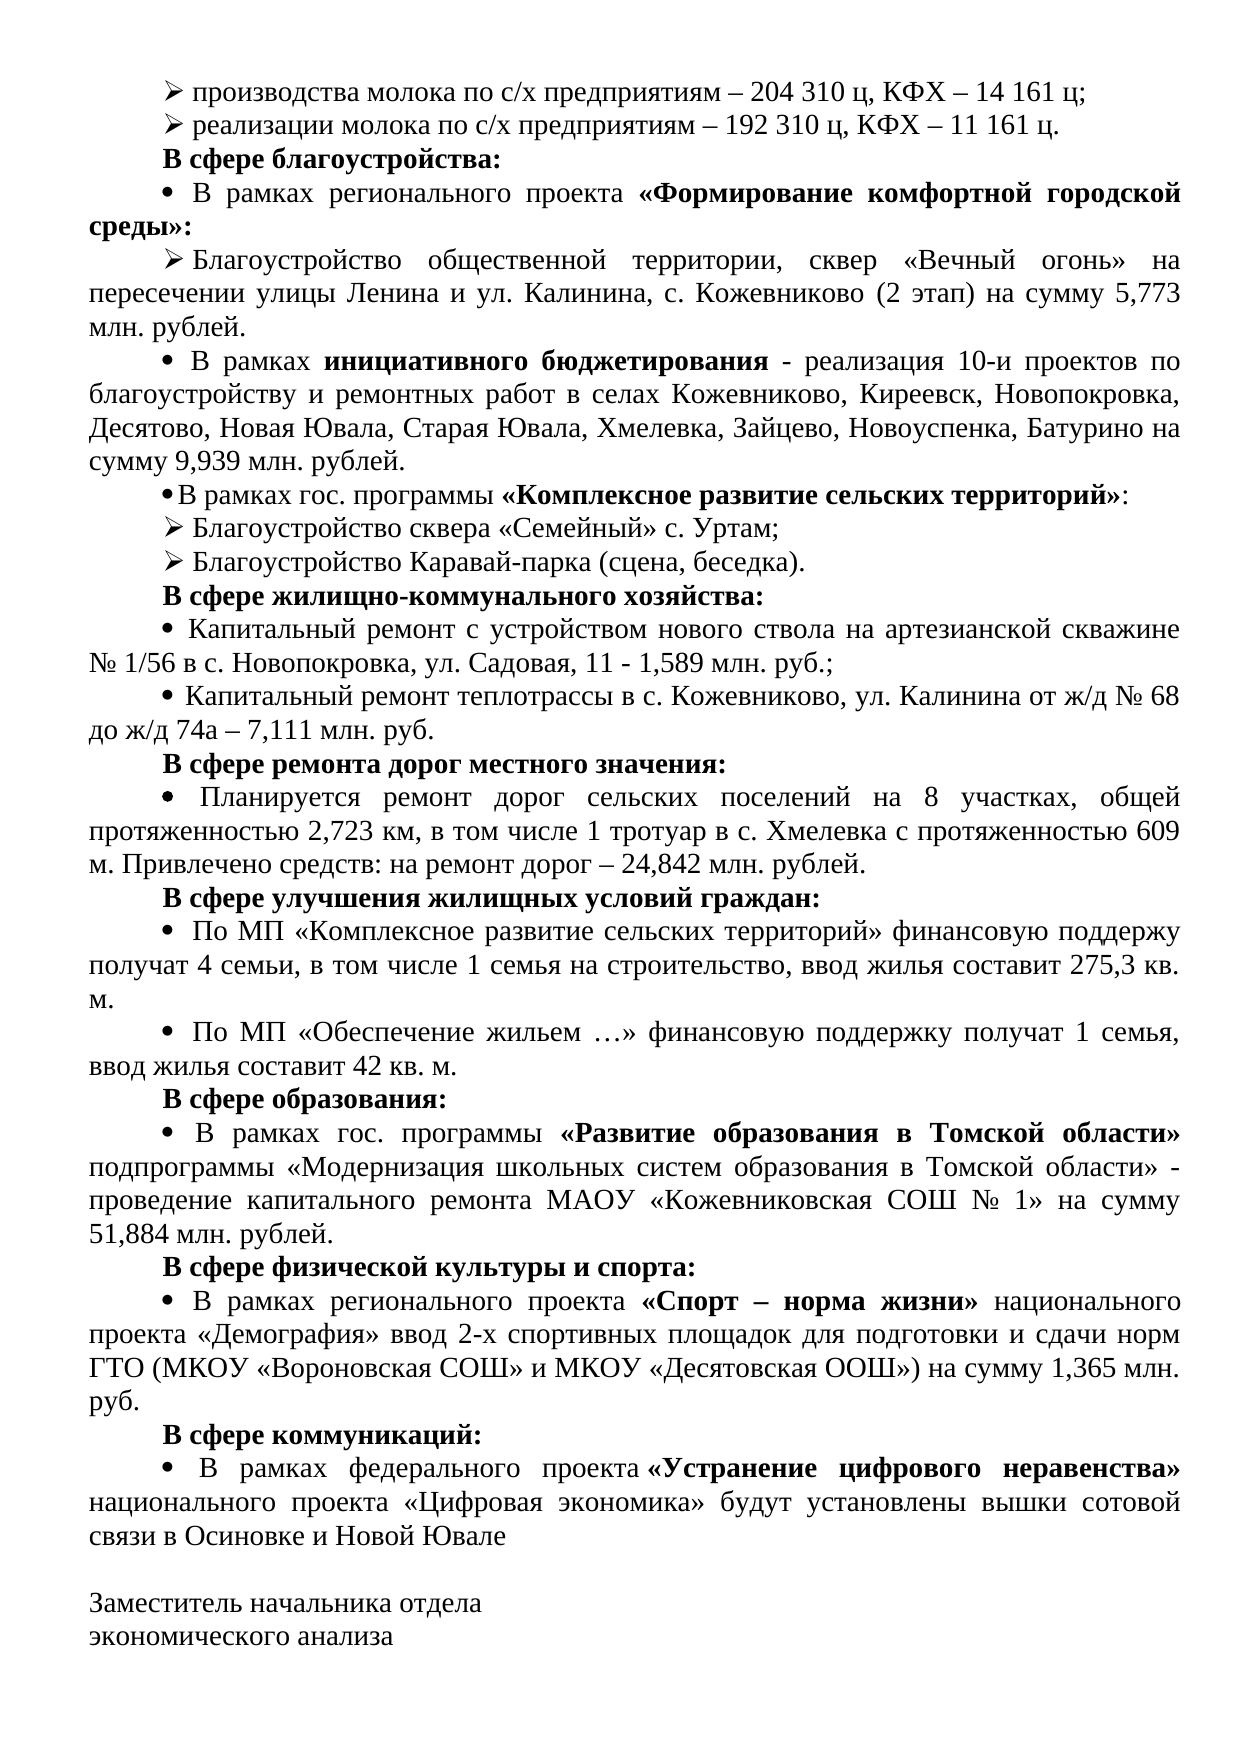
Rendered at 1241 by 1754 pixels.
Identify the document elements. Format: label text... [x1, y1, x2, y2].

text В сфере образования: [89, 1081, 1181, 1115]
list Благоустройство сквера «Семейный» с. Уртам; [89, 511, 1181, 544]
list Капитальный ремонт с устройством нового ствола на артезианской скважине № 1/56 в с. Новопокровка, ул. Садовая, 11 - 1,589 млн. руб.; [89, 611, 1181, 678]
text В сфере физической культуры и спорта: [89, 1249, 1181, 1283]
list В рамках гос. программы «Развитие образования в Томской области» подпрограммы «Модернизация школьных систем образования в Томской области» - проведение капитального ремонта МАОУ «Кожевниковская СОШ № 1» на сумму 51,884 млн. рублей. [89, 1115, 1181, 1249]
text экономического анализа [89, 1618, 1181, 1652]
list В рамках регионального проекта «Формирование комфортной городской среды»: [89, 175, 1181, 242]
list В рамках регионального проекта «Спорт – норма жизни» национального проекта «Демография» ввод 2-х спортивных площадок для подготовки и сдачи норм ГТО (МКОУ «Вороновская СОШ» и МКОУ «Десятовская ООШ») на сумму 1,365 млн. руб. [89, 1283, 1181, 1417]
list Благоустройство общественной территории, сквер «Вечный огонь» на пересечении улицы Ленина и ул. Калинина, с. Кожевниково (2 этап) на сумму 5,773 млн. рублей. [89, 242, 1181, 343]
text В сфере благоустройства: [89, 141, 1181, 175]
list производства молока по с/х предприятиям – 204 310 ц, КФХ – 14 161 ц; [89, 74, 1181, 107]
text В сфере улучшения жилищных условий граждан: [89, 880, 1181, 913]
list Благоустройство Каравай-парка (сцена, беседка). [89, 544, 1181, 578]
list По МП «Комплексное развитие сельских территорий» финансовую поддержу получат 4 семьи, в том числе 1 семья на строительство, ввод жилья составит 275,3 кв. м. [89, 913, 1181, 1014]
list В рамках федерального проекта «Устранение цифрового неравенства» национального проекта «Цифровая экономика» будут установлены вышки сотовой связи в Осиновке и Новой Ювале [89, 1451, 1181, 1551]
text В сфере жилищно-коммунального хозяйства: [89, 578, 1181, 611]
list По МП «Обеспечение жильем …» финансовую поддержку получат 1 семья, ввод жилья составит 42 кв. м. [89, 1014, 1181, 1081]
list В рамках инициативного бюджетирования - реализация 10-и проектов по благоустройству и ремонтных работ в селах Кожевниково, Киреевск, Новопокровка, Десятово, Новая Ювала, Старая Ювала, Хмелевка, Зайцево, Новоуспенка, Батурино на сумму 9,939 млн. рублей. [89, 343, 1181, 477]
text В сфере коммуникаций: [89, 1417, 1181, 1451]
list Капитальный ремонт теплотрассы в с. Кожевниково, ул. Калинина от ж/д № 68 до ж/д 74а – 7,111 млн. руб. [89, 678, 1181, 746]
list реализации молока по с/х предприятиям – 192 310 ц, КФХ – 11 161 ц. [89, 107, 1181, 141]
list В сфере ремонта дорог местного значения: [89, 746, 1181, 779]
list Планируется ремонт дорог сельских поселений на 8 участках, общей протяженностью 2,723 км, в том числе 1 тротуар в с. Хмелевка с протяженностью 609 м. Привлечено средств: на ремонт дорог – 24,842 млн. рублей. [89, 779, 1181, 880]
list В рамках гос. программы «Комплексное развитие сельских территорий»: [89, 477, 1181, 511]
text Заместитель начальника отдела [89, 1585, 1181, 1618]
